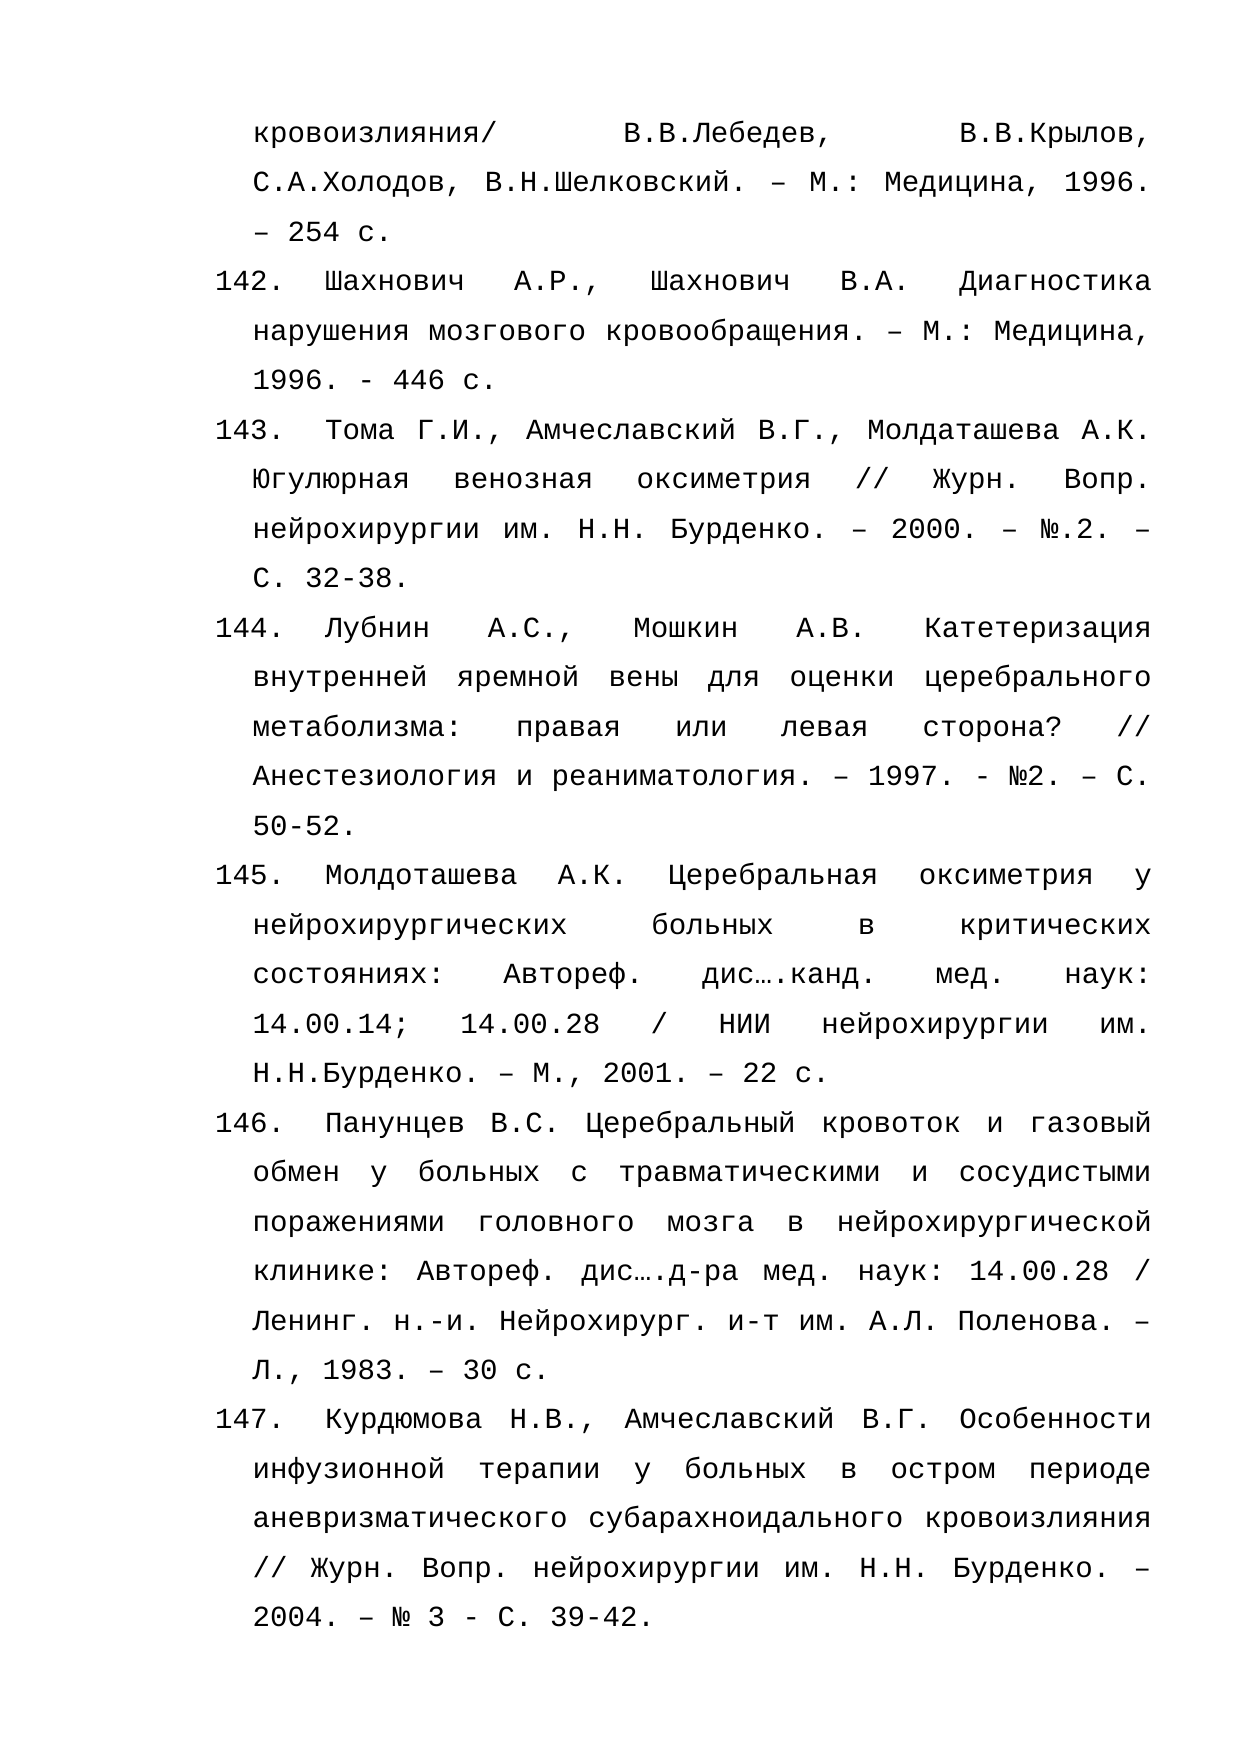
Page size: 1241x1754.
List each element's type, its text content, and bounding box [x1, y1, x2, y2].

list Шахнович А.Р., Шахнович В.А. Диагностика нарушения мозгового кровообращения. – М.: Медицина, 1996. - 446 с. [215, 267, 1152, 398]
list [215, 118, 1152, 250]
list Молдоташева А.К. Церебральная оксиметрия у нейрохирургических больных в критических состояниях: Автореф. дис….канд. мед. наук: 14.00.14; 14.00.28 / НИИ нейрохирургии им. Н.Н.Бурденко. – М., 2001. – 22 с. [215, 860, 1152, 1091]
list Лубнин А.С., Мошкин А.В. Катетеризация внутренней яремной вены для оценки церебрального метаболизма: правая или левая сторона? // Анестезиология и реаниматология. – 1997. - №2. – С. 50-52. [215, 613, 1152, 844]
list Курдюмова Н.В., Амчеславский В.Г. Особенности инфузионной терапии у больных в остром периоде аневризматического субарахноидального кровоизлияния // Журн. Вопр. нейрохирургии им. Н.Н. Бурденко. – 2004. – № 3 - С. 39-42. [215, 1404, 1152, 1636]
list Тома Г.И., Амчеславский В.Г., Молдаташева А.К. Югулюрная венозная оксиметрия // Журн. Вопр. нейрохирургии им. Н.Н. Бурденко. – 2000. – №.2. – С. 32-38. [215, 415, 1152, 596]
list Панунцев В.С. Церебральный кровоток и газовый обмен у больных с травматическими и сосудистыми поражениями головного мозга в нейрохирургической клинике: Автореф. дис….д-ра мед. наук: 14.00.28 / Ленинг. н.-и. Нейрохирург. и-т им. А.Л. Поленова. – Л., 1983. – 30 с. [215, 1108, 1152, 1388]
